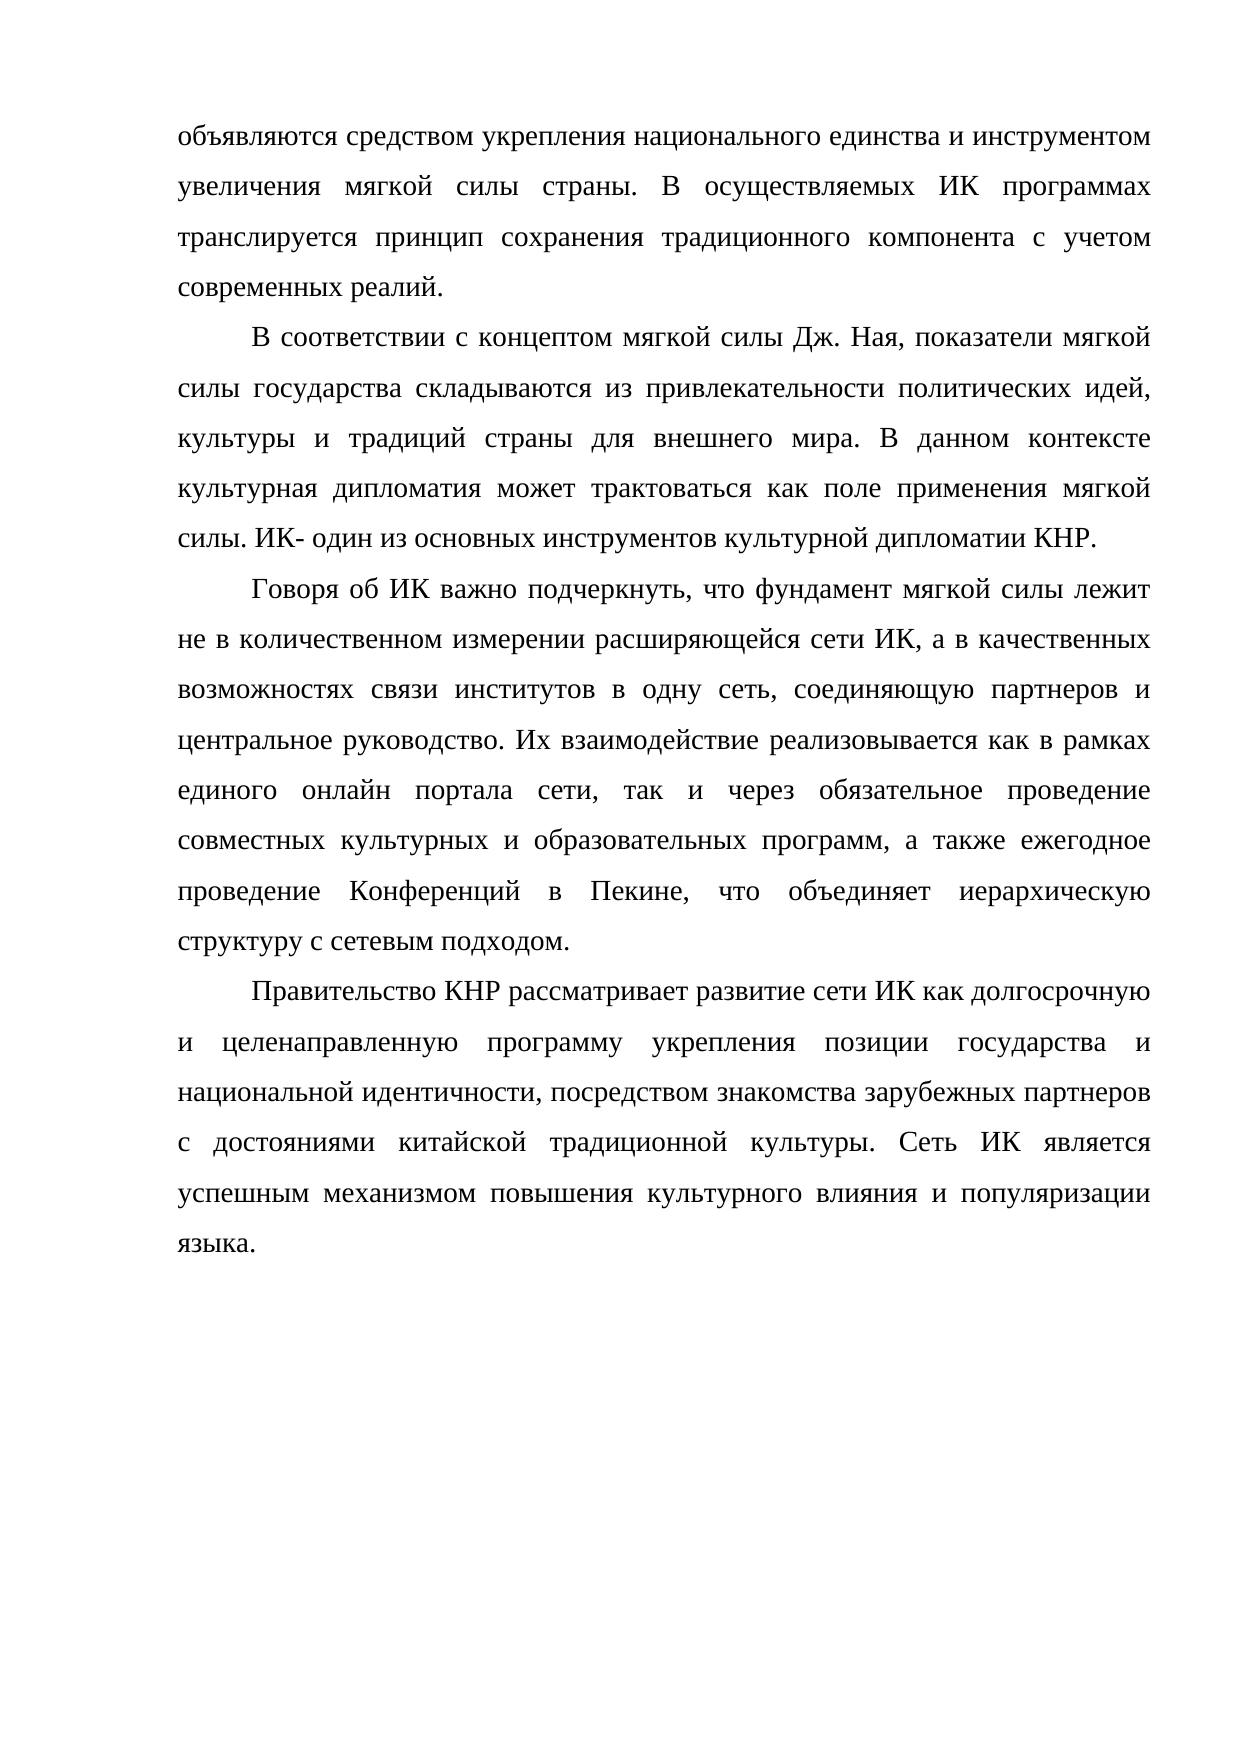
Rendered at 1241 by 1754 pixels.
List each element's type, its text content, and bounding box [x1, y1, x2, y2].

text Правительство КНР рассматривает развитие сети ИК как долгосрочную и целенаправленную программу укрепления позиции государства и национальной идентичности, посредством знакомства зарубежных партнеров с достояниями китайской традиционной культуры. Сеть ИК является успешным механизмом повышения культурного влияния и популяризации языка. [177, 973, 1152, 1258]
text Говоря об ИК важно подчеркнуть, что фундамент мягкой силы лежит не в количественном измерении расширяющейся сети ИК, а в качественных возможностях связи институтов в одну сеть, соединяющую партнеров и центральное руководство. Их взаимодействие реализовывается как в рамках единого онлайн портала сети, так и через обязательное проведение совместных культурных и образовательных программ, а также ежегодное проведение Конференций в Пекине, что объединяет иерархическую структуру с сетевым подходом. [177, 571, 1152, 957]
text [177, 118, 1152, 303]
text В соответствии с концептом мягкой силы Дж. Ная, показатели мягкой силы государства складываются из привлекательности политических идей, культуры и традиций страны для внешнего мира. В данном контексте культурная дипломатия может трактоваться как поле применения мягкой силы. ИК- один из основных инструментов культурной дипломатии КНР. [177, 319, 1152, 554]
